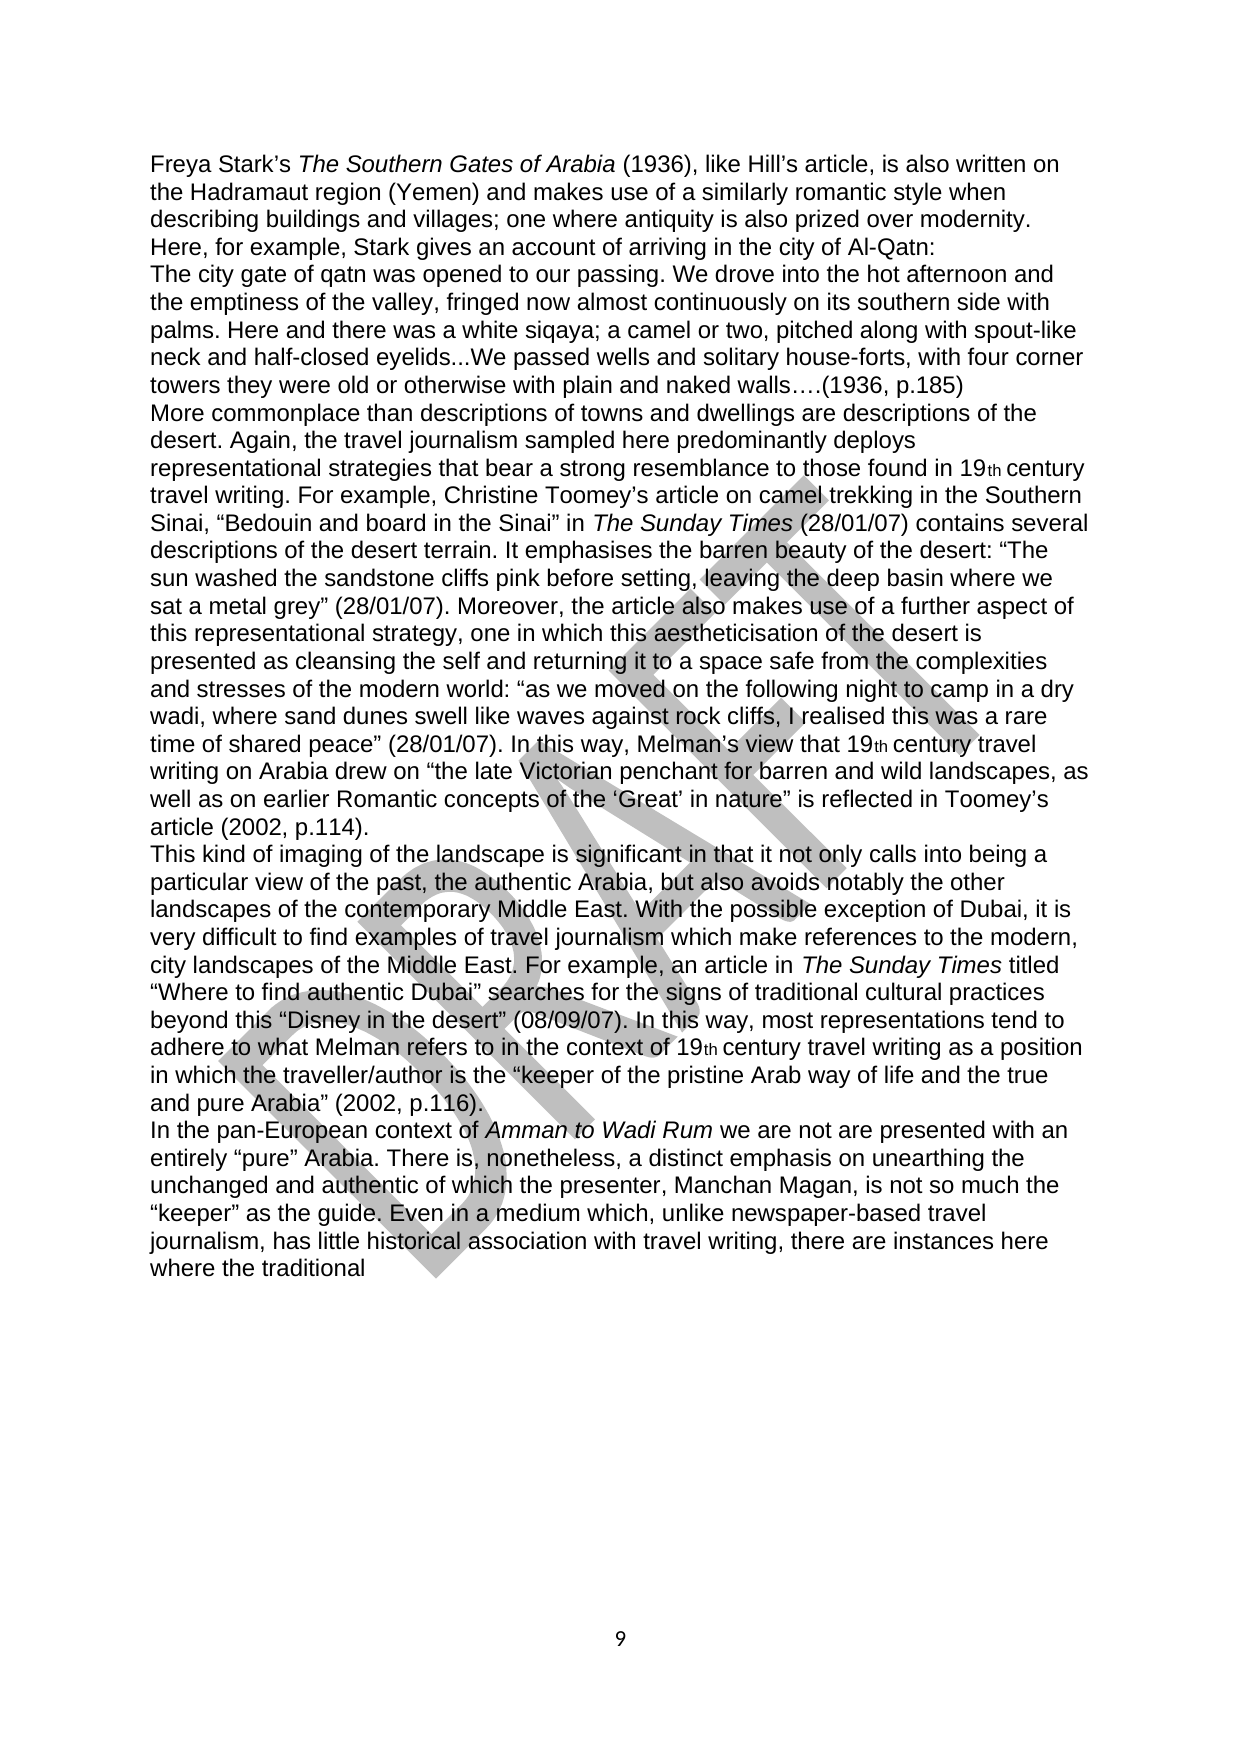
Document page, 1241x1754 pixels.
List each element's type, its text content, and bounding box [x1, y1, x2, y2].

text The city gate of qatn was opened to our passing. We drove into the hot afternoon and the emptiness of the valley, fringed now almost continuously on its southern side with palms. Here and there was a white siqaya; a camel or two, pitched along with spout-like neck and half-closed eyelids...We passed wells and solitary house-forts, with four corner towers they were old or otherwise with plain and naked walls….(1936, p.185) [150, 260, 1090, 398]
text More commonplace than descriptions of towns and dwellings are descriptions of the desert. Again, the travel journalism sampled here predominantly deploys representational strategies that bear a strong resemblance to those found in 19th century travel writing. For example, Christine Toomey’s article on camel trekking in the Southern Sinai, “Bedouin and board in the Sinai” in The Sunday Times (28/01/07) contains several descriptions of the desert terrain. It emphasises the barren beauty of the desert: “The sun washed the sandstone cliffs pink before setting, leaving the deep basin where we sat a metal grey” (28/01/07). Moreover, the article also makes use of a further aspect of this representational strategy, one in which this aestheticisation of the desert is presented as cleansing the self and returning it to a space safe from the complexities and stresses of the modern world: “as we moved on the following night to camp in a dry wadi, where sand dunes swell like waves against rock cliffs, I realised this was a rare time of shared peace” (28/01/07). In this way, Melman’s view that 19th century travel writing on Arabia drew on “the late Victorian penchant for barren and wild landscapes, as well as on earlier Romantic concepts of the ‘Great’ in nature” is reflected in Toomey’s article (2002, p.114). [150, 398, 1090, 840]
text In the pan-European context of Amman to Wadi Rum we are not are presented with an entirely “pure” Arabia. There is, nonetheless, a distinct emphasis on unearthing the unchanged and authentic of which the presenter, Manchan Magan, is not so much the “keeper” as the guide. Even in a medium which, unlike newspaper-based travel journalism, has little historical association with travel writing, there are instances here where the traditional [150, 1116, 1090, 1282]
text This kind of imaging of the landscape is significant in that it not only calls into being a particular view of the past, the authentic Arabia, but also avoids notably the other landscapes of the contemporary Middle East. With the possible exception of Dubai, it is very difficult to find examples of travel journalism which make references to the modern, city landscapes of the Middle East. For example, an article in The Sunday Times titled “Where to find authentic Dubai” searches for the signs of traditional cultural practices beyond this “Disney in the desert” (08/09/07). In this way, most representations tend to adhere to what Melman refers to in the context of 19th century travel writing as a position in which the traveller/author is the “keeper of the pristine Arab way of life and the true and pure Arabia” (2002, p.116). [150, 840, 1090, 1116]
text Freya Stark’s The Southern Gates of Arabia (1936), like Hill’s article, is also written on the Hadramaut region (Yemen) and makes use of a similarly romantic style when describing buildings and villages; one where antiquity is also prized over modernity. Here, for example, Stark gives an account of arriving in the city of Al-Qatn: [150, 150, 1090, 260]
